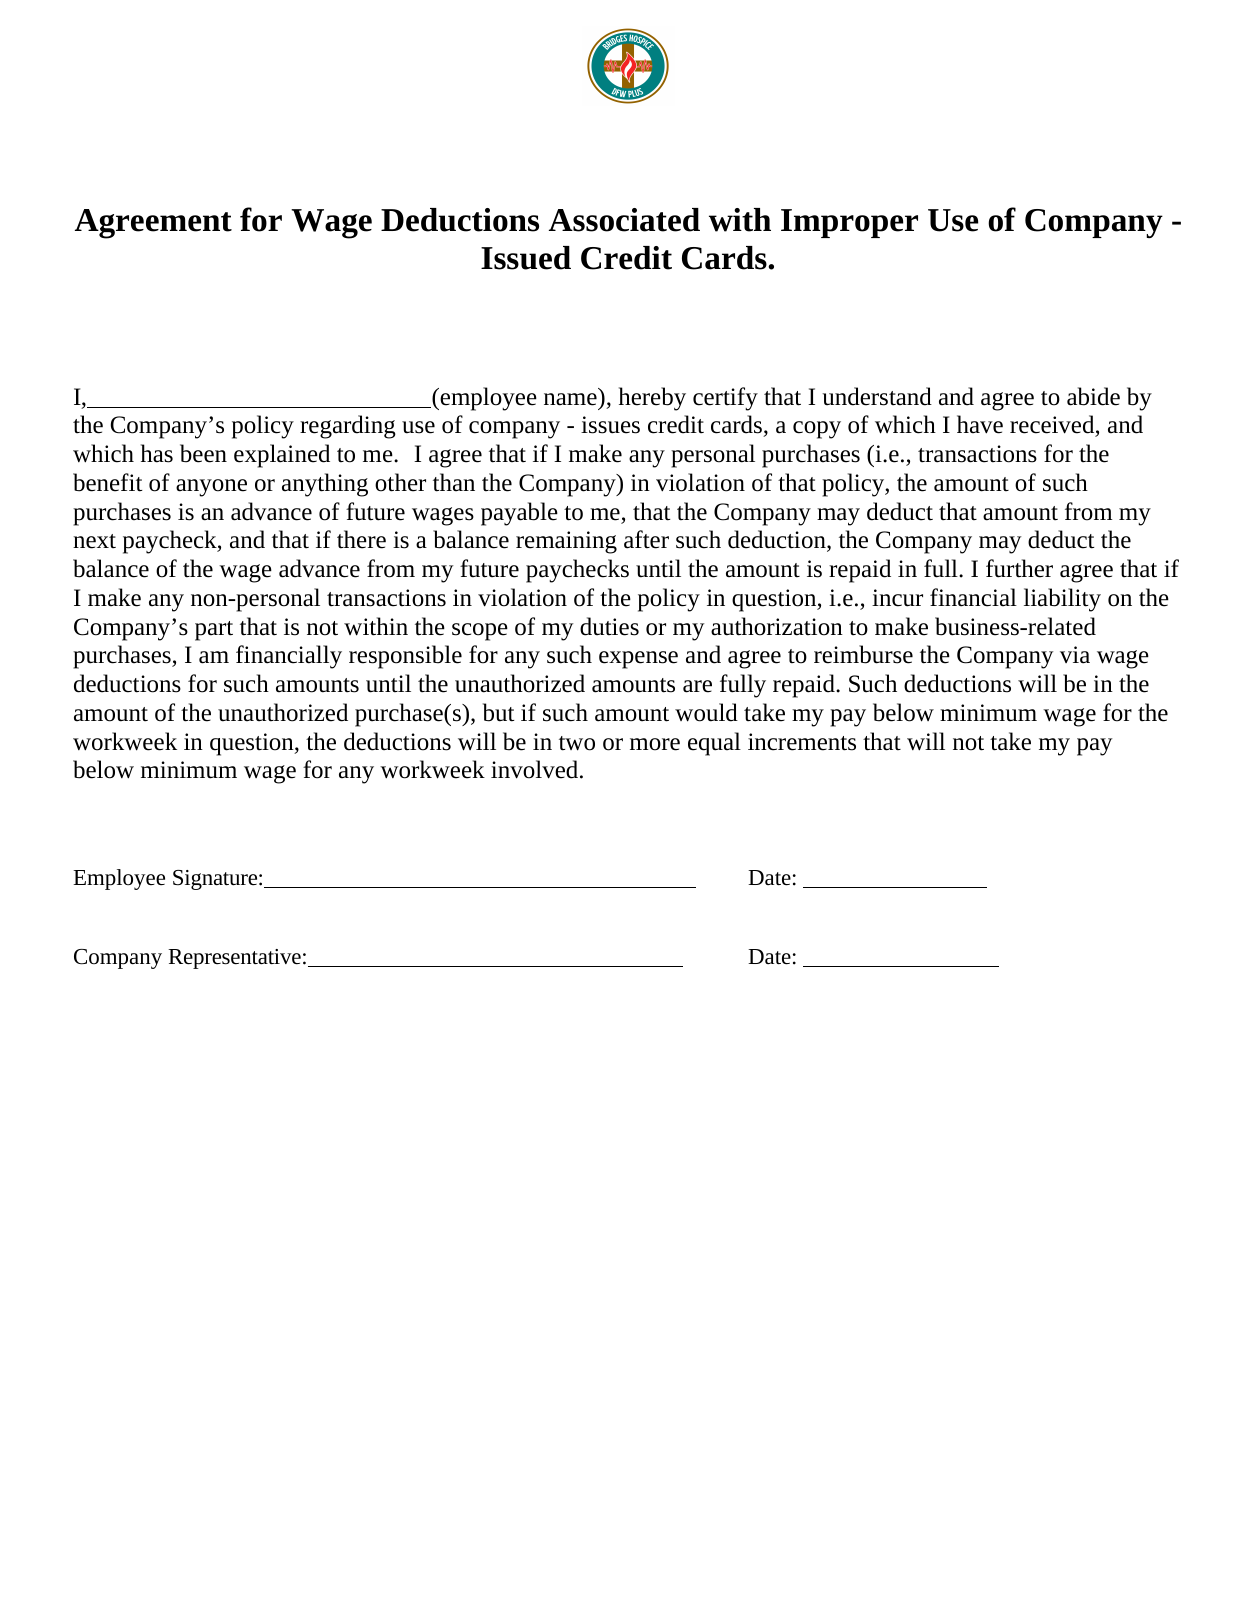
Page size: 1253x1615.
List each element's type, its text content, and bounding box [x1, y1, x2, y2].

picture [581, 26, 675, 106]
text Agreement for Wage Deductions Associated with Improper Use of Company - Issued Credit Cards. [74, 201, 1235, 277]
text I, (employee name), hereby certify that I understand and agree to abide by the Company’s policy regarding use of company - issues credit cards, a copy of which I have received, and which has been explained to me. I agree that if I make any personal purchases (i.e., transactions for the benefit of anyone or anything other than the Company) in violation of that policy, the amount of such purchases is an advance of future wages payable to me, that the Company may deduct that amount from my next paycheck, and that if there is a balance remaining after such deduction, the Company may deduct the balance of the wage advance from my future paychecks until the amount is repaid in full. I further agree that if I make any non-personal transactions in violation of the policy in question, i.e., incur financial liability on the Company’s part that is not within the scope of my duties or my authorization to make business-related purchases, I am financially responsible for any such expense and agree to reimburse the Company via wage deductions for such amounts until the unauthorized amounts are fully repaid. Such deductions will be in the amount of the unauthorized purchase(s), but if such amount would take my pay below minimum wage for the workweek in question, the deductions will be in two or more equal increments that will not take my pay below minimum wage for any workweek involved. [73, 382, 1179, 784]
text Company Representative: Date: [73, 943, 1235, 969]
text Employee Signature: Date: [73, 864, 1235, 890]
